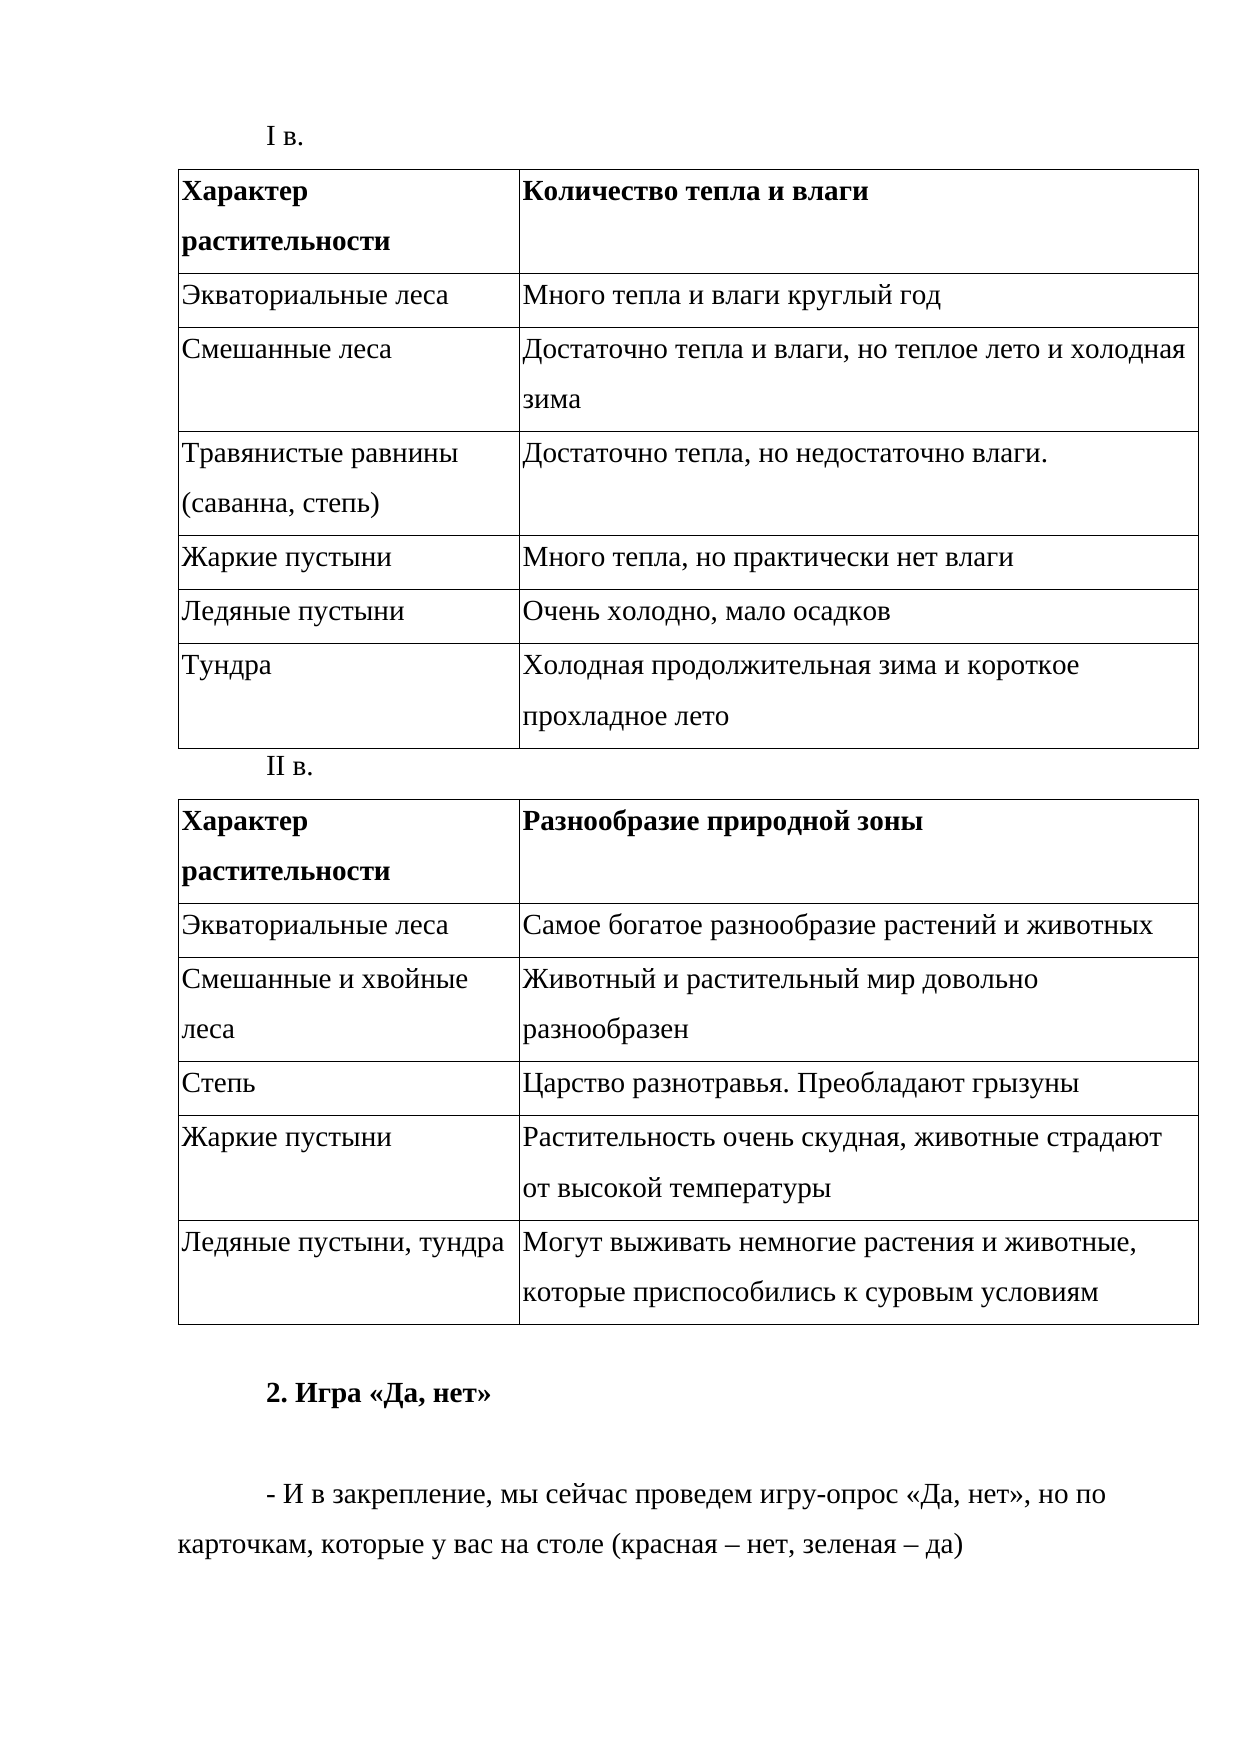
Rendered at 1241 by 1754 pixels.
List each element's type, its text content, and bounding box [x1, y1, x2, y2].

table_cell Жаркие пустыни [179, 1116, 519, 1219]
table_cell Тундра [179, 644, 519, 747]
table_cell Жаркие пустыни [179, 536, 519, 589]
table_header Характер растительности [179, 170, 519, 273]
text 2. Игра «Да, нет» [177, 1375, 1152, 1409]
table_cell Могут выживать немногие растения и животные, которые приспособились к суровым условиям [520, 1221, 1198, 1324]
text - И в закрепление, мы сейчас проведем игру-опрос «Да, нет», но по карточкам, которые у вас на столе (красная – нет, зеленая – да) [177, 1476, 1152, 1559]
table_cell Экваториальные леса [179, 274, 519, 327]
table_cell Смешанные леса [179, 328, 519, 431]
table_cell Самое богатое разнообразие растений и животных [520, 904, 1198, 957]
table_cell Много тепла и влаги круглый год [520, 274, 1198, 327]
table_cell Травянистые равнины (саванна, степь) [179, 432, 519, 535]
table_cell Много тепла, но практически нет влаги [520, 536, 1198, 589]
table_cell Растительность очень скудная, животные страдают от высокой температуры [520, 1116, 1198, 1219]
table_cell Степь [179, 1062, 519, 1115]
table_cell Очень холодно, мало осадков [520, 590, 1198, 643]
table_cell Смешанные и хвойные леса [179, 958, 519, 1061]
table_cell Царство разнотравья. Преобладают грызуны [520, 1062, 1198, 1115]
table_header Количество тепла и влаги [520, 170, 1198, 273]
table_cell Экваториальные леса [179, 904, 519, 957]
table_cell Животный и растительный мир довольно разнообразен [520, 958, 1198, 1061]
table_header Характер растительности [179, 800, 519, 903]
table_cell Достаточно тепла и влаги, но теплое лето и холодная зима [520, 328, 1198, 431]
text II в. [177, 749, 1152, 782]
text I в. [177, 118, 1152, 152]
table_header Разнообразие природной зоны [520, 800, 1198, 903]
table_cell Холодная продолжительная зима и короткое прохладное лето [520, 644, 1198, 747]
table_cell Ледяные пустыни [179, 590, 519, 643]
table_cell Достаточно тепла, но недостаточно влаги. [520, 432, 1198, 535]
table_cell Ледяные пустыни, тундра [179, 1221, 519, 1324]
